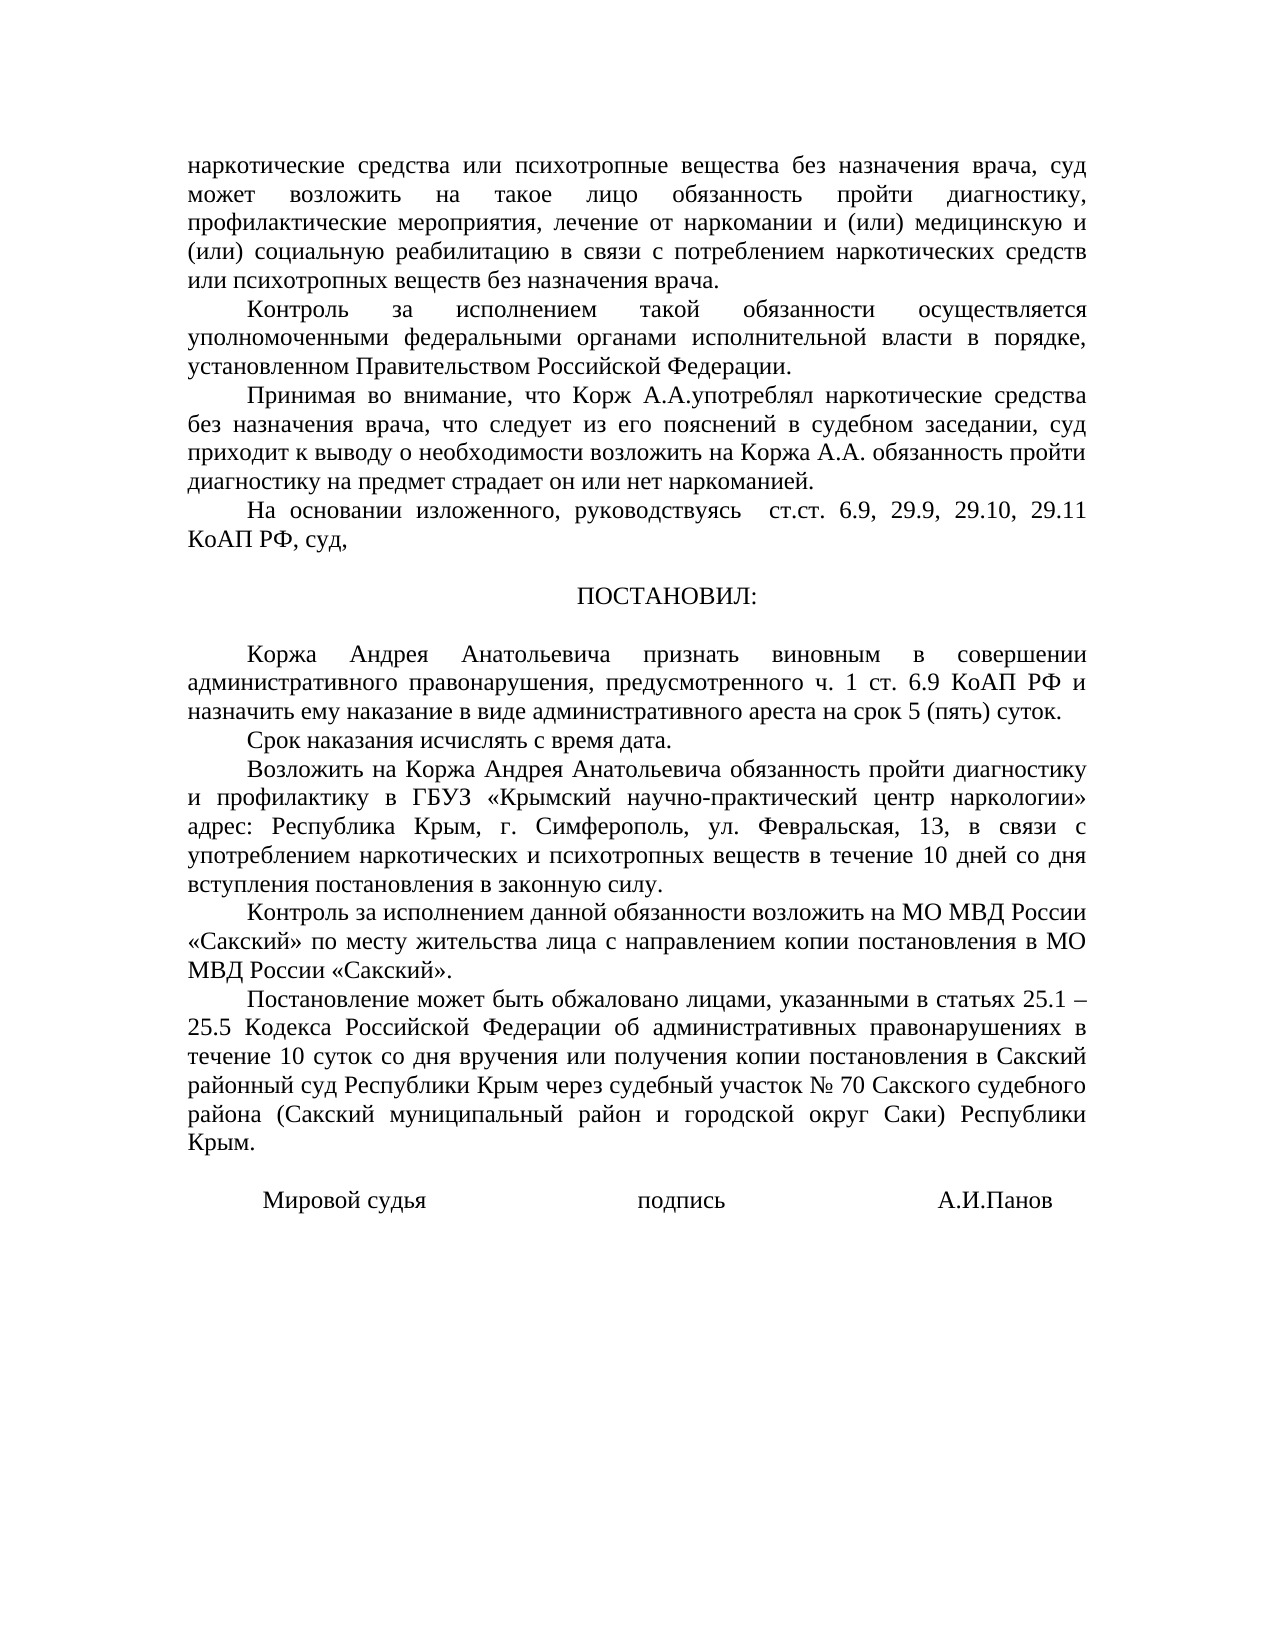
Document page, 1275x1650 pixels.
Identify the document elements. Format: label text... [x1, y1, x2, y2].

text Постановление может быть обжаловано лицами, указанными в статьях 25.1 – 25.5 Кодекса Российской Федерации об административных правонарушениях в течение 10 суток со дня вручения или получения копии постановления в Сакский районный суд Республики Крым через судебный участок № 70 Сакского судебного района (Сакский муниципальный район и городской округ Саки) Республики Крым. [187, 984, 1087, 1156]
text Контроль за исполнением данной обязанности возложить на МО МВД России «Сакский» по месту жительства лица с направлением копии постановления в МО МВД России «Сакский». [187, 897, 1087, 984]
text На основании изложенного, руководствуясь ст.ст. 6.9, 29.9, 29.10, 29.11 КоАП РФ, суд, [187, 495, 1087, 552]
text ПОСТАНОВИЛ: [187, 581, 1087, 610]
text Мировой судья подпись А.И.Панов [187, 1185, 1087, 1214]
text Срок наказания исчислять с время дата. [187, 725, 1087, 754]
text Принимая во внимание, что Корж А.А.употреблял наркотические средства без назначения врача, что следует из его пояснений в судебном заседании, суд приходит к выводу о необходимости возложить на Коржа А.А. обязанность пройти диагностику на предмет страдает он или нет наркоманией. [187, 380, 1087, 495]
text Коржа Андрея Анатольевича признать виновным в совершении административного правонарушения, предусмотренного ч. 1 ст. 6.9 КоАП РФ и назначить ему наказание в виде административного ареста на срок 5 (пять) суток. [187, 639, 1087, 725]
text Контроль за исполнением такой обязанности осуществляется уполномоченными федеральными органами исполнительной власти в порядке, установленном Правительством Российской Федерации. [187, 294, 1087, 380]
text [187, 150, 1087, 294]
text Возложить на Коржа Андрея Анатольевича обязанность пройти диагностику и профилактику в ГБУЗ «Крымский научно-практический центр наркологии» адрес: Республика Крым, г. Симферополь, ул. Февральская, 13, в связи с употреблением наркотических и психотропных веществ в течение 10 дней со дня вступления постановления в законную силу. [187, 754, 1087, 897]
